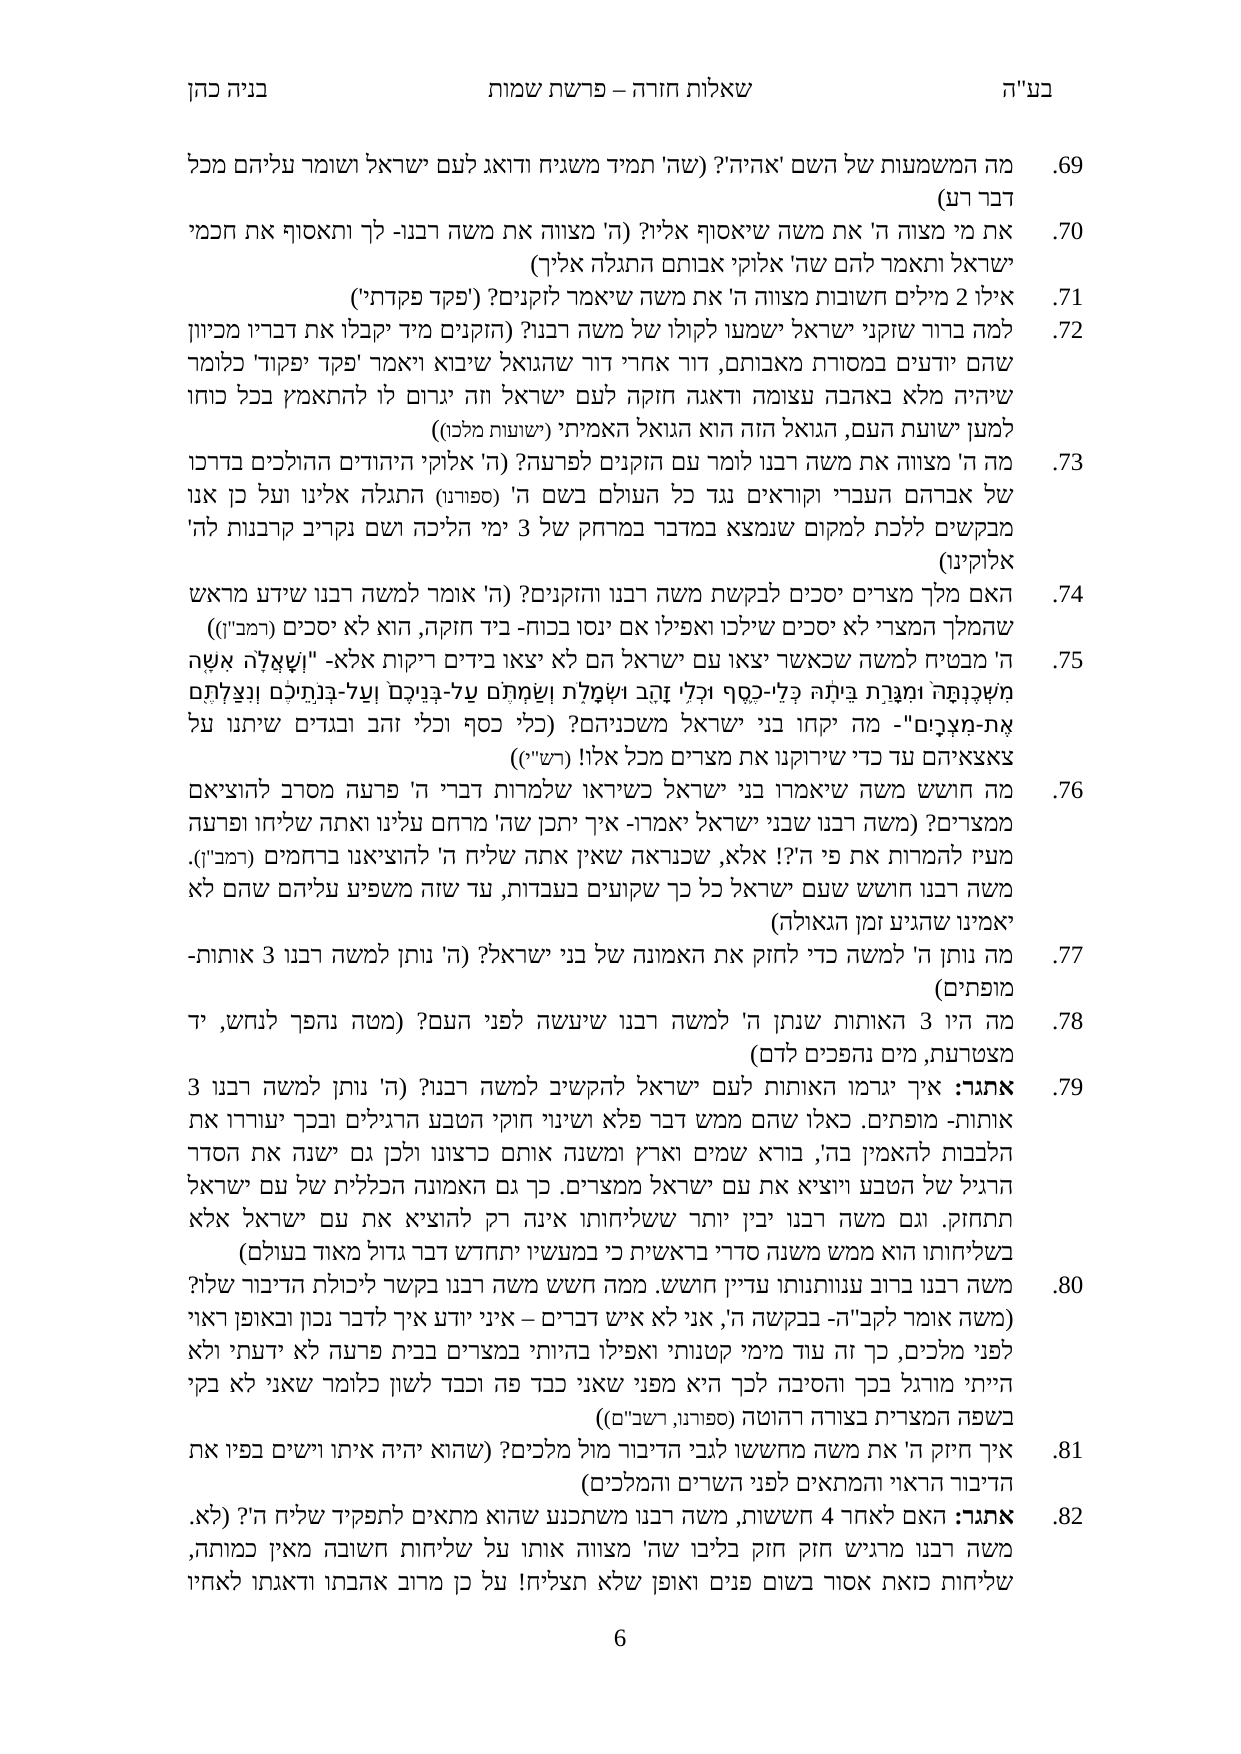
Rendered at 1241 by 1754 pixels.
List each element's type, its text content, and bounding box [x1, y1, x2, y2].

list איך חיזק ה' את משה מחששו לגבי הדיבור מול מלכים? (שהוא יהיה איתו וישים בפיו את הדיבור הראוי והמתאים לפני השרים והמלכים) [187, 1435, 1052, 1497]
list מה היו 3 האותות שנתן ה' למשה רבנו שיעשה לפני העם? (מטה נהפך לנחש, יד מצטרעת, מים נהפכים לדם) [187, 1006, 1052, 1068]
list אילו 2 מילים חשובות מצווה ה' את משה שיאמר לזקנים? ('פקד פקדתי') [187, 282, 1052, 311]
list מה חושש משה שיאמרו בני ישראל כשיראו שלמרות דברי ה' פרעה מסרב להוציאם ממצרים? (משה רבנו שבני ישראל יאמרו- איך יתכן שה' מרחם עלינו ואתה שליחו ופרעה מעיז להמרות את פי ה'?! אלא, שכנראה שאין אתה שליח ה' להוציאנו ברחמים (רמב"ן). משה רבנו חושש שעם ישראל כל כך שקועים בעבדות, עד שזה משפיע עליהם שהם לא יאמינו שהגיע זמן הגאולה) [187, 775, 1052, 936]
list מה ה' מצווה את משה רבנו לומר עם הזקנים לפרעה? (ה' אלוקי היהודים ההולכים בדרכו של אברהם העברי וקוראים נגד כל העולם בשם ה' (ספורנו) התגלה אלינו ועל כן אנו מבקשים ללכת למקום שנמצא במדבר במרחק של 3 ימי הליכה ושם נקריב קרבנות לה' אלוקינו) [187, 447, 1052, 575]
list את מי מצוה ה' את משה שיאסוף אליו? (ה' מצווה את משה רבנו- לך ותאסוף את חכמי ישראל ותאמר להם שה' אלוקי אבותם התגלה אליך) [187, 216, 1052, 278]
list ה' מבטיח למשה שכאשר יצאו עם ישראל הם לא יצאו בידים ריקות אלא- "וְשָֽׁאֲלָ֨ה אִשָּׁ֤ה מִשְּׁכֶנְתָּהּ֙ וּמִגָּרַ֣ת בֵּיתָ֔הּ כְּלֵי-כֶ֛סֶף וּכְלֵ֥י זָהָ֖ב וּשְׂמָלֹ֑ת וְשַׂמְתֶּ֗ם עַל-בְּנֵיכֶם֙ וְעַל-בְּנֹ֣תֵיכֶ֔ם וְנִצַּלְתֶּ֖ם אֶת-מִצְרָֽיִם"- מה יקחו בני ישראל משכניהם? (כלי כסף וכלי זהב ובגדים שיתנו על צאצאיהם עד כדי שירוקנו את מצרים מכל אלו! (רש"י)) [187, 645, 1052, 771]
list מה נותן ה' למשה כדי לחזק את האמונה של בני ישראל? (ה' נותן למשה רבנו 3 אותות- מופתים) [187, 940, 1052, 1002]
list משה רבנו ברוב ענוותנותו עדיין חושש. ממה חשש משה רבנו בקשר ליכולת הדיבור שלו? (משה אומר לקב"ה- בבקשה ה', אני לא איש דברים – איני יודע איך לדבר נכון ובאופן ראוי לפני מלכים, כך זה עוד מימי קטנותי ואפילו בהיותי במצרים בבית פרעה לא ידעתי ולא הייתי מורגל בכך והסיבה לכך היא מפני שאני כבד פה וכבד לשון כלומר שאני לא בקי בשפה המצרית בצורה רהוטה (ספורנו, רשב"ם)) [187, 1270, 1052, 1431]
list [187, 1501, 1052, 1596]
list למה ברור שזקני ישראל ישמעו לקולו של משה רבנו? (הזקנים מיד יקבלו את דבריו מכיוון שהם יודעים במסורת מאבותם, דור אחרי דור שהגואל שיבוא ויאמר 'פקד יפקוד' כלומר שיהיה מלא באהבה עצומה ודאגה חזקה לעם ישראל וזה יגרום לו להתאמץ בכל כוחו למען ישועת העם, הגואל הזה הוא הגואל האמיתי (ישועות מלכו)) [187, 315, 1052, 443]
list מה המשמעות של השם 'אהיה'? (שה' תמיד משגיח ודואג לעם ישראל ושומר עליהם מכל דבר רע) [187, 150, 1052, 212]
list האם מלך מצרים יסכים לבקשת משה רבנו והזקנים? (ה' אומר למשה רבנו שידע מראש שהמלך המצרי לא יסכים שילכו ואפילו אם ינסו בכוח- ביד חזקה, הוא לא יסכים (רמב"ן)) [187, 579, 1052, 641]
list אתגר: איך יגרמו האותות לעם ישראל להקשיב למשה רבנו? (ה' נותן למשה רבנו 3 אותות- מופתים. כאלו שהם ממש דבר פלא ושינוי חוקי הטבע הרגילים ובכך יעוררו את הלבבות להאמין בה', בורא שמים וארץ ומשנה אותם כרצונו ולכן גם ישנה את הסדר הרגיל של הטבע ויוציא את עם ישראל ממצרים. כך גם האמונה הכללית של עם ישראל תתחזק. וגם משה רבנו יבין יותר ששליחותו אינה רק להוציא את עם ישראל אלא בשליחותו הוא ממש משנה סדרי בראשית כי במעשיו יתחדש דבר גדול מאוד בעולם) [187, 1072, 1052, 1266]
